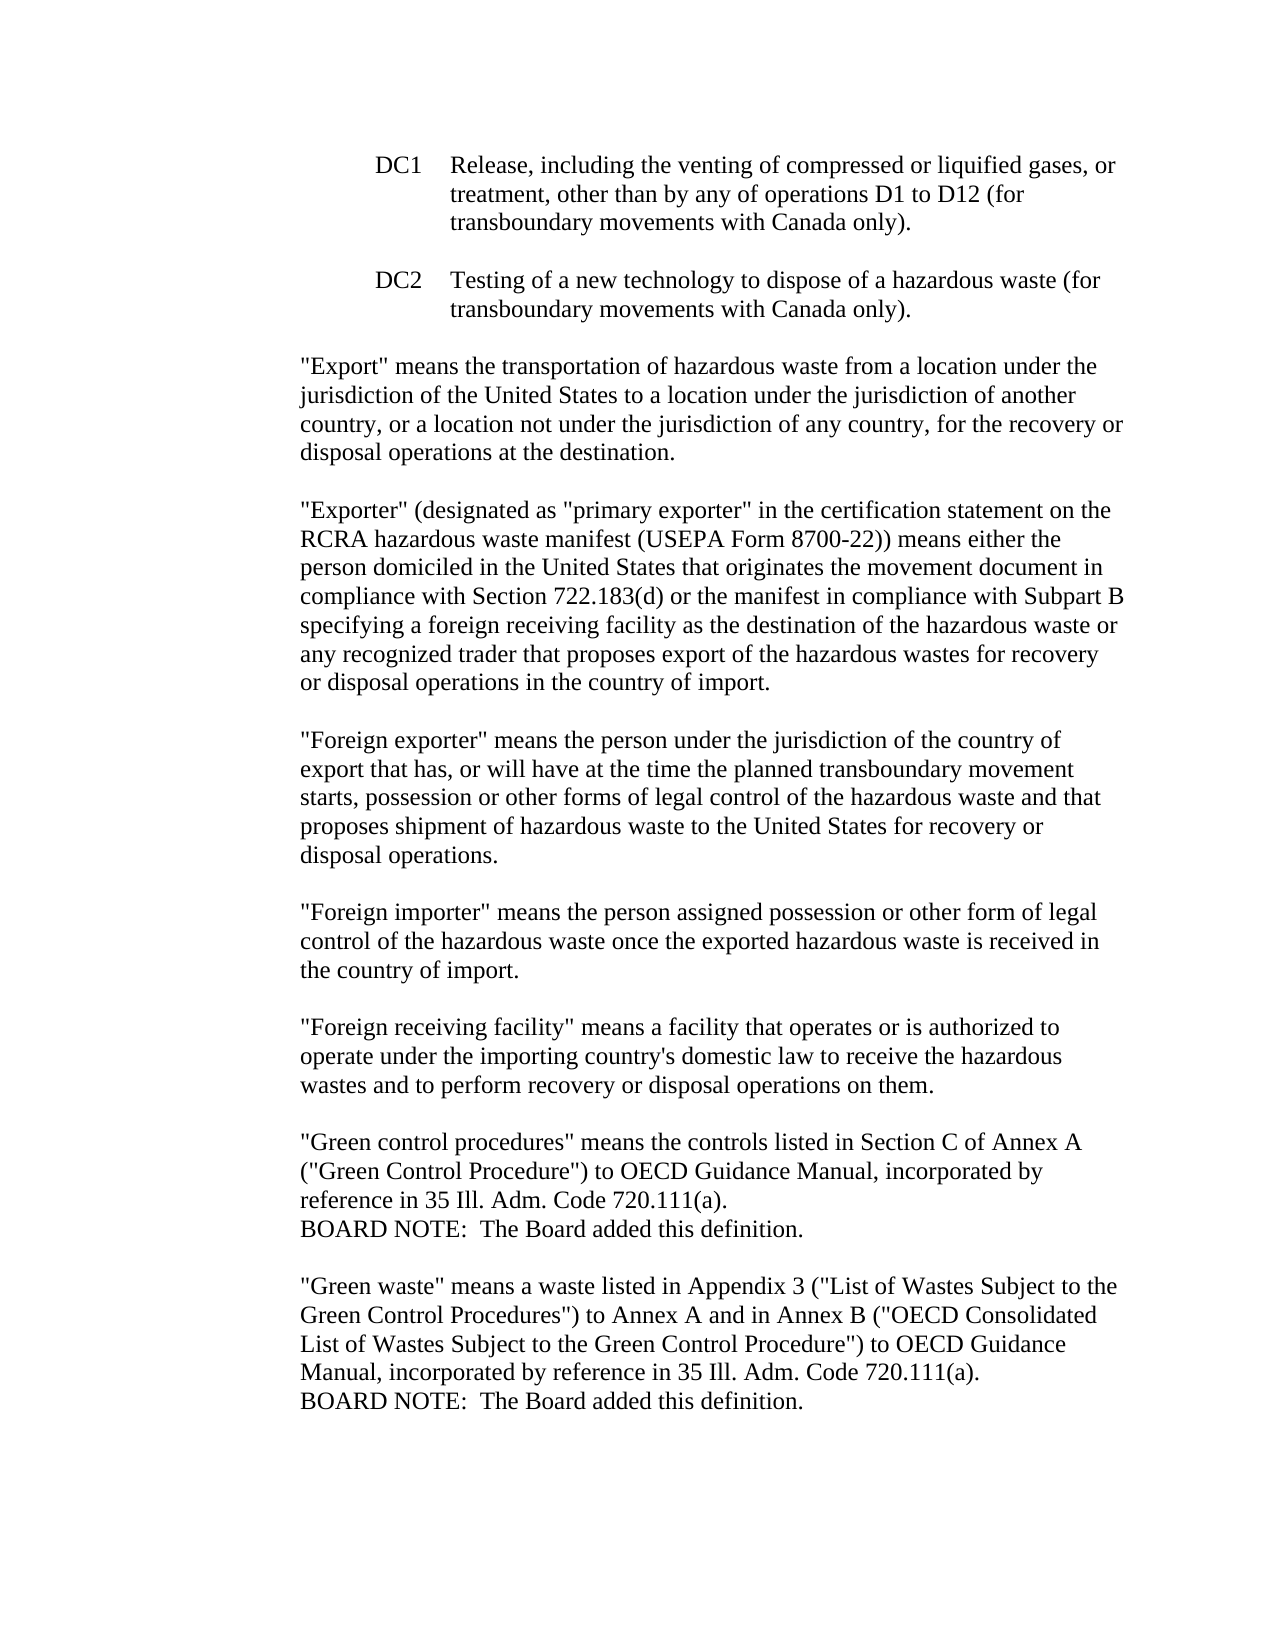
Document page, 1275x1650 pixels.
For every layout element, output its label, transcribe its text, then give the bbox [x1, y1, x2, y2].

text "Foreign importer" means the person assigned possession or other form of legal control of the hazardous waste once the exported hazardous waste is received in the country of import. [300, 897, 1125, 984]
text "Foreign exporter" means the person under the jurisdiction of the country of export that has, or will have at the time the planned transboundary movement starts, possession or other forms of legal control of the hazardous waste and that proposes shipment of hazardous waste to the United States for recovery or disposal operations. [300, 725, 1125, 869]
text "Green control procedures" means the controls listed in Section C of Annex A ("Green Control Procedure") to OECD Guidance Manual, incorporated by reference in 35 Ill. Adm. Code 720.111(a). [300, 1127, 1125, 1214]
text "Foreign receiving facility" means a facility that operates or is authorized to operate under the importing country's domestic law to receive the hazardous wastes and to perform recovery or disposal operations on them. [300, 1012, 1125, 1099]
text "Export" means the transportation of hazardous waste from a location under the jurisdiction of the United States to a location under the jurisdiction of another country, or a location not under the jurisdiction of any country, for the recovery or disposal operations at the destination. [300, 351, 1125, 466]
text DC2 Testing of a new technology to dispose of a hazardous waste (for transboundary movements with Canada only). [375, 265, 1125, 322]
text DC1 Release, including the venting of compressed or liquified gases, or treatment, other than by any of operations D1 to D12 (for transboundary movements with Canada only). [375, 150, 1125, 236]
text BOARD NOTE: The Board added this definition. [300, 1386, 1125, 1415]
text BOARD NOTE: The Board added this definition. [300, 1214, 1125, 1242]
text "Exporter" (designated as "primary exporter" in the certification statement on the RCRA hazardous waste manifest (USEPA Form 8700-22)) means either the person domiciled in the United States that originates the movement document in compliance with Section 722.183(d) or the manifest in compliance with Subpart B specifying a foreign receiving facility as the destination of the hazardous waste or any recognized trader that proposes export of the hazardous wastes for recovery or disposal operations in the country of import. [300, 495, 1125, 696]
text "Green waste" means a waste listed in Appendix 3 ("List of Wastes Subject to the Green Control Procedures") to Annex A and in Annex B ("OECD Consolidated List of Wastes Subject to the Green Control Procedure") to OECD Guidance Manual, incorporated by reference in 35 Ill. Adm. Code 720.111(a). [300, 1271, 1125, 1386]
